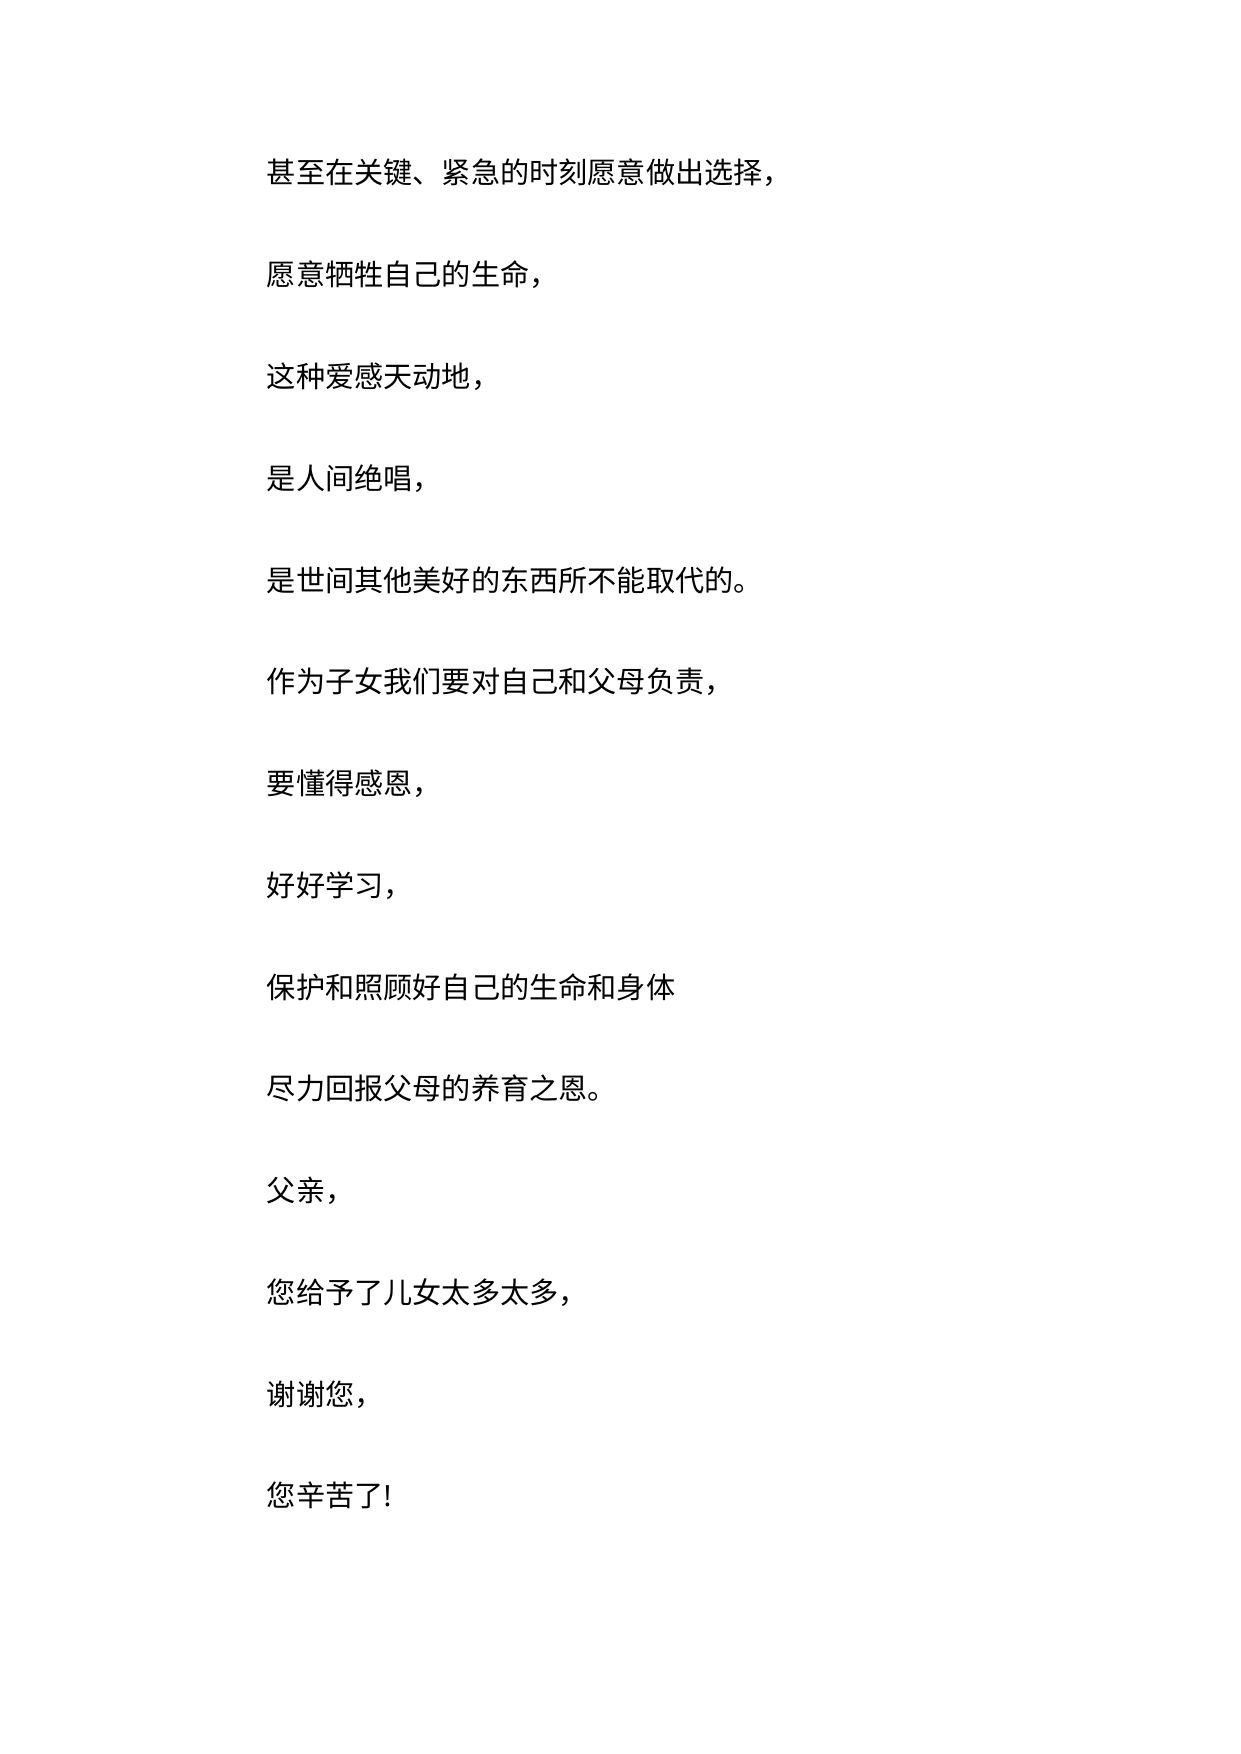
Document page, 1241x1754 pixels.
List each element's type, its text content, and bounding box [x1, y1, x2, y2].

text 保护和照顾好自己的生命和身体 [150, 964, 1090, 1006]
text 尽力回报父母的养育之恩。 [150, 1066, 1090, 1108]
text 谢谢您， [150, 1371, 1090, 1413]
text 父亲， [150, 1168, 1090, 1210]
text 是人间绝唱， [150, 455, 1090, 498]
text 您给予了儿女太多太多， [150, 1269, 1090, 1312]
text 作为子女我们要对自己和父母负责， [150, 659, 1090, 701]
text 愿意牺牲自己的生命， [150, 252, 1090, 294]
text 是世间其他美好的东西所不能取代的。 [150, 557, 1090, 599]
text 要懂得感恩， [150, 761, 1090, 803]
text 您辛苦了! [150, 1473, 1090, 1515]
text 好好学习， [150, 862, 1090, 905]
text 这种爱感天动地， [150, 353, 1090, 396]
text 甚至在关键、紧急的时刻愿意做出选择， [150, 150, 1090, 192]
